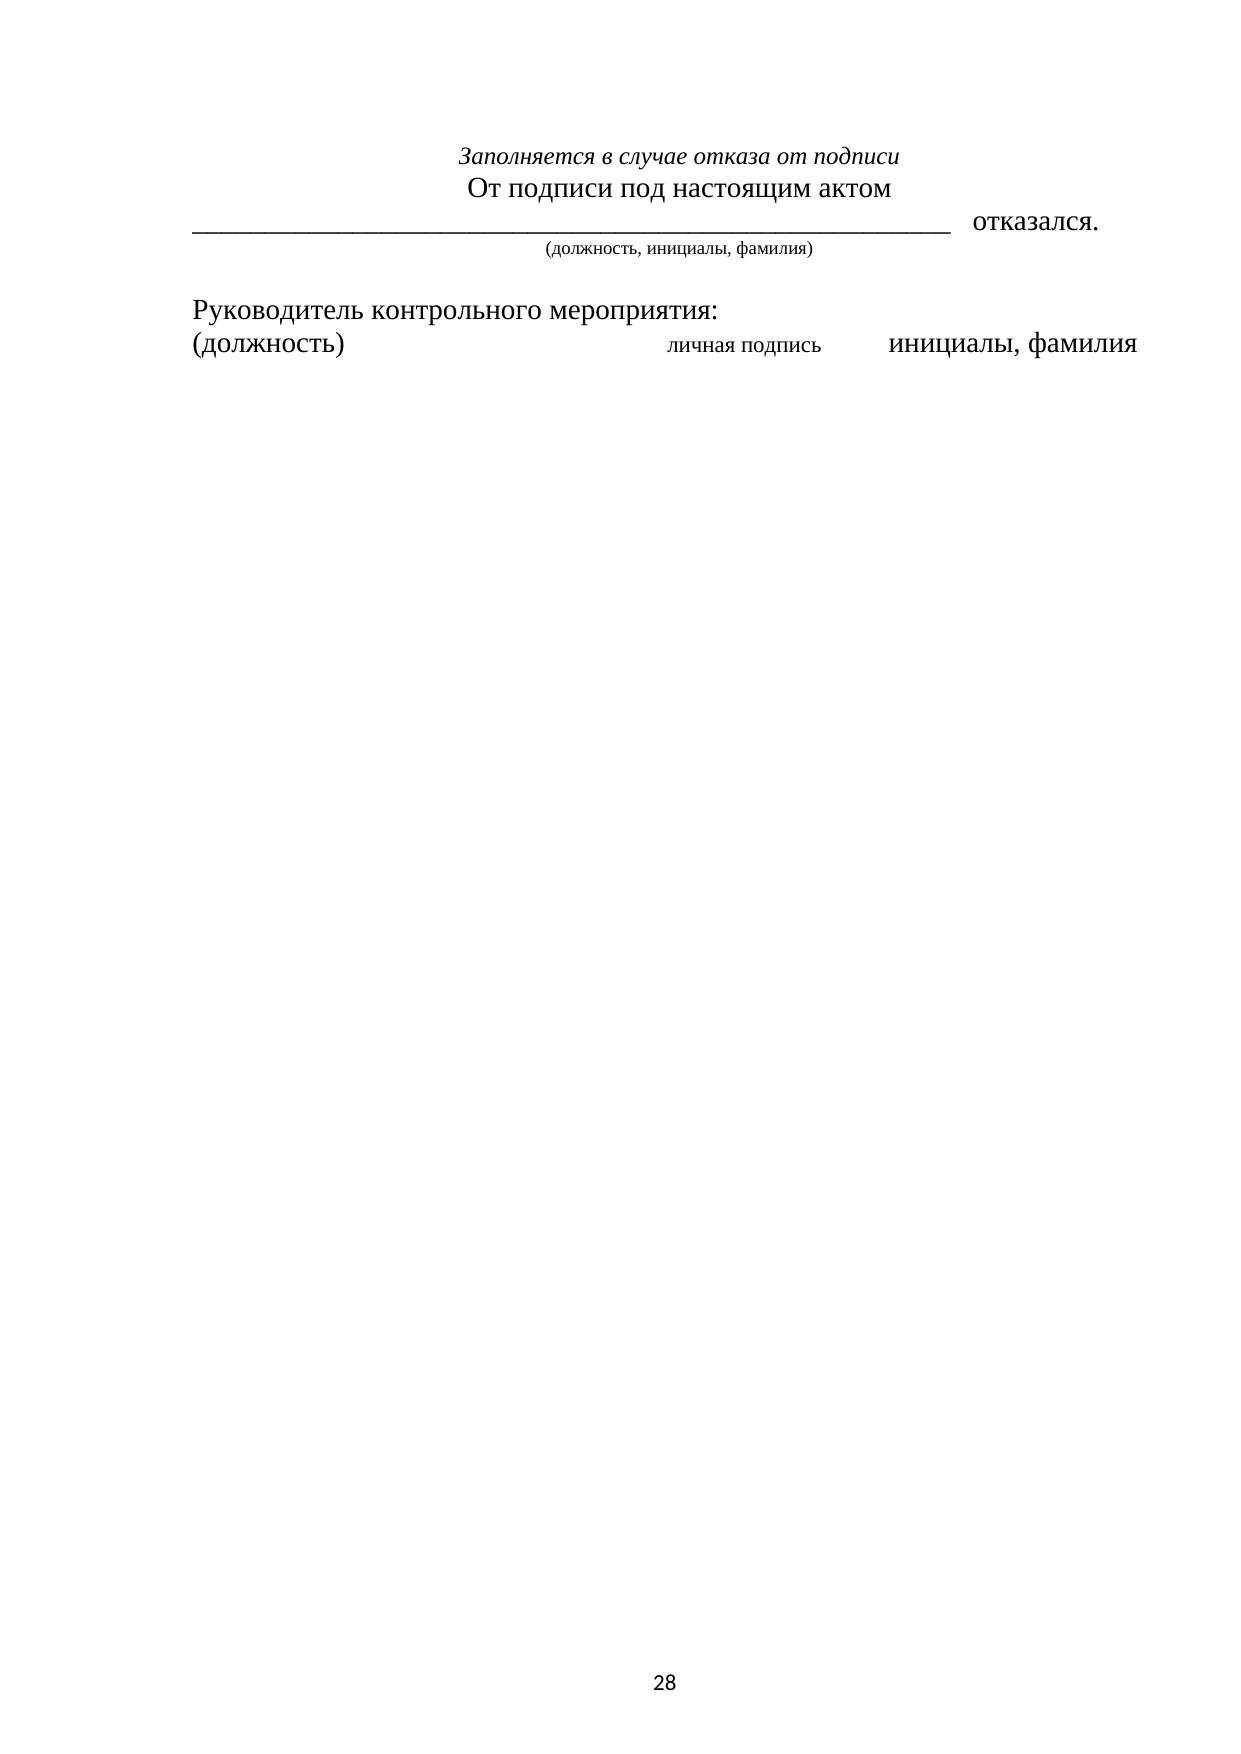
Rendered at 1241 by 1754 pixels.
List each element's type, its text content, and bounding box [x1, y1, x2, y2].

text ____________________________________________________ отказался. [192, 203, 1167, 237]
text Руководитель контрольного мероприятия: [162, 292, 1167, 325]
text Заполняется в случае отказа от подписи [192, 141, 1167, 170]
text (должность, инициалы, фамилия) [192, 237, 1167, 258]
table_header личная подпись инициалы, фамилия [650, 325, 1137, 359]
table_header (должность) [192, 325, 650, 359]
text От подписи под настоящим актом [192, 170, 1167, 203]
